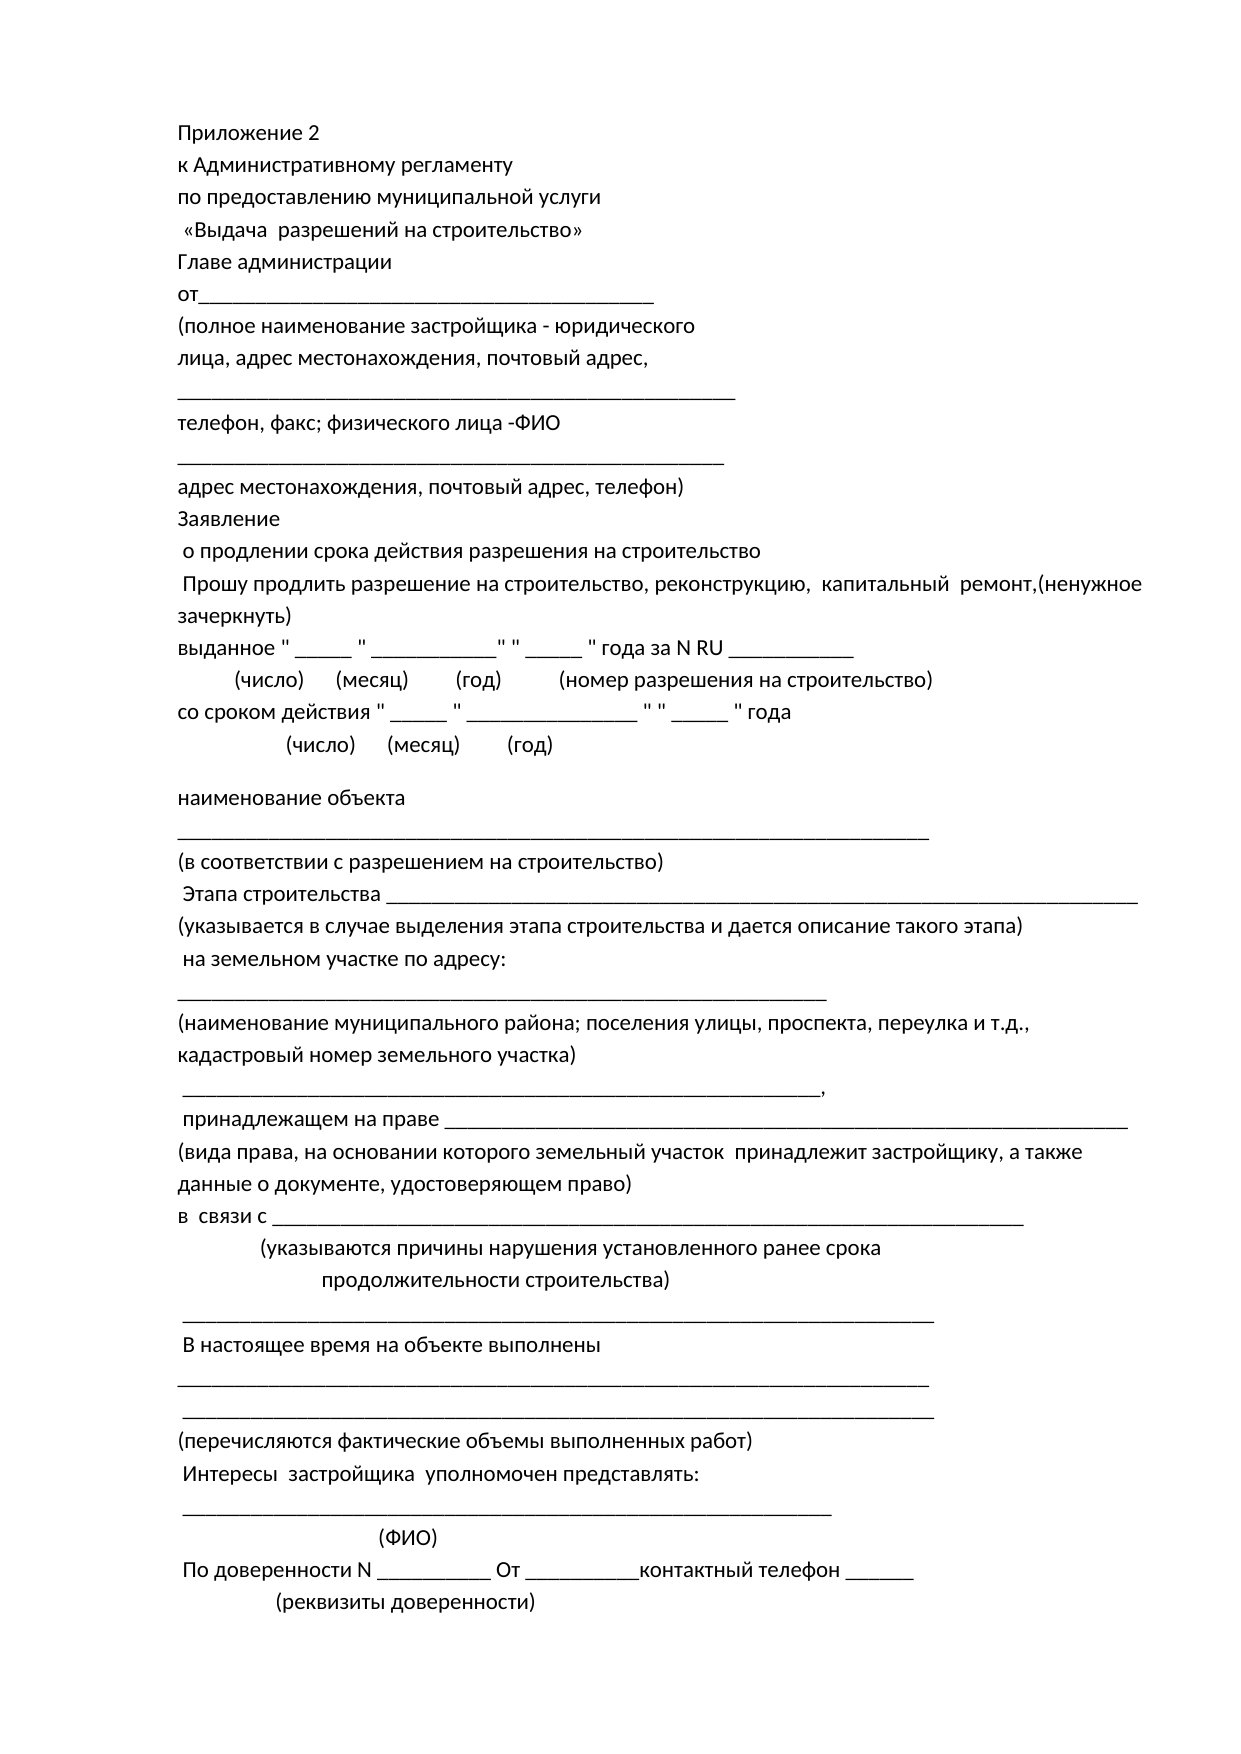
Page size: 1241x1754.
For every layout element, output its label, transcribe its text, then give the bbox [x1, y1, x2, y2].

text принадлежащем на праве ____________________________________________________________ (вида права, на основании которого земельный участок принадлежит застройщику, а также данные о документе, удостоверяющем право) [177, 1104, 1152, 1197]
text в связи с __________________________________________________________________ [177, 1201, 1152, 1229]
text продолжительности строительства) [177, 1266, 1152, 1293]
text со сроком действия " _____ " _______________ " " _____ " года [177, 697, 1152, 726]
text (перечисляются фактические объемы выполненных работ) [177, 1426, 1152, 1454]
text ________________________________________________________, [177, 1072, 1152, 1100]
text «Выдача разрешений на строительство» [177, 215, 1152, 243]
text на земельном участке по адресу: _________________________________________________________ [177, 944, 1152, 1004]
text Этапа строительства __________________________________________________________________ [177, 879, 1152, 907]
text лица, адрес местонахождения, почтовый адрес, [177, 343, 1152, 371]
text по предоставлению муниципальной услуги [177, 182, 1152, 211]
text от________________________________________ [177, 279, 1152, 307]
text телефон, факс; физического лица -ФИО [177, 408, 1152, 436]
text __________________________________________________________________ [177, 1394, 1152, 1422]
text По доверенности N __________ От __________контактный телефон ______ [177, 1555, 1152, 1583]
text адрес местонахождения, почтовый адрес, телефон) [177, 472, 1152, 500]
text (указывается в случае выделения этапа строительства и дается описание такого этапа) [177, 911, 1152, 939]
text выданное " _____ " ___________" " _____ " года за N RU ___________ [177, 633, 1152, 661]
text (в соответствии с разрешением на строительство) [177, 847, 1152, 875]
text Главе администрации [177, 247, 1152, 275]
text к Административному регламенту [177, 150, 1152, 178]
text (ФИО) [177, 1523, 1152, 1551]
text Интересы застройщика уполномочен представлять: [177, 1459, 1152, 1487]
text __________________________________________________________________ [177, 1298, 1152, 1326]
text _________________________________________________ [177, 376, 1152, 404]
text о продлении срока действия разрешения на строительство [177, 537, 1152, 564]
text (полное наименование застройщика - юридического [177, 311, 1152, 339]
text наименование объекта __________________________________________________________________ [177, 783, 1152, 843]
text Приложение 2 [177, 118, 1152, 146]
text Прошу продлить разрешение на строительство, реконструкцию, капитальный ремонт,(ненужное зачеркнуть) [177, 569, 1152, 629]
text Заявление [177, 504, 1152, 532]
text _________________________________________________________ [177, 1491, 1152, 1519]
text (число) (месяц) (год) (номер разрешения на строительство) [177, 665, 1152, 693]
text (наименование муниципального района; поселения улицы, проспекта, переулка и т.д., кадастровый номер земельного участка) [177, 1008, 1152, 1068]
text (число) (месяц) (год) [177, 730, 1152, 758]
text ________________________________________________ [177, 440, 1152, 468]
text (указываются причины нарушения установленного ранее срока [177, 1233, 1152, 1261]
text (реквизиты доверенности) [177, 1587, 1152, 1615]
text В настоящее время на объекте выполнены __________________________________________________________________ [177, 1330, 1152, 1390]
